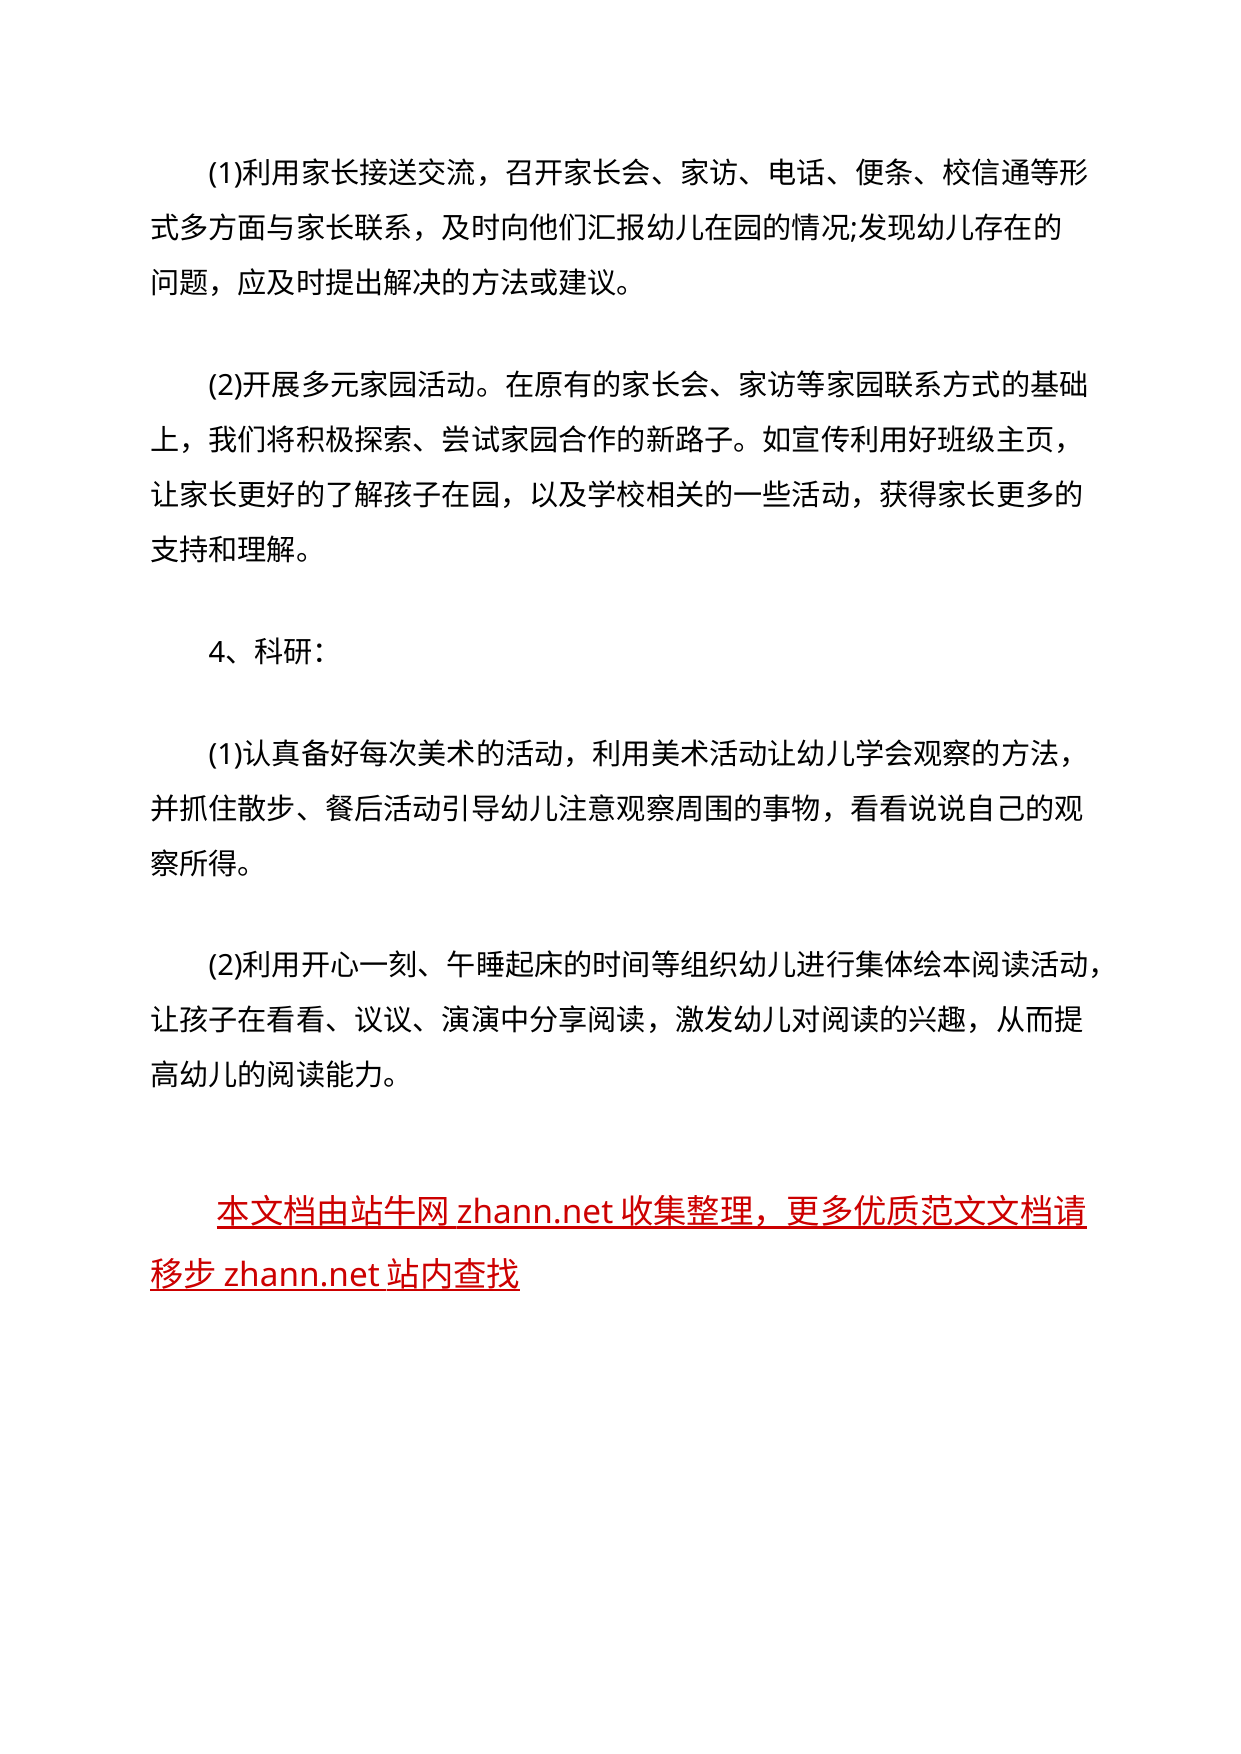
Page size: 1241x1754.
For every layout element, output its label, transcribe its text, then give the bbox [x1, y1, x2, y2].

text (1)认真备好每次美术的活动，利用美术活动让幼儿学会观察的方法，并抓住散步、餐后活动引导幼儿注意观察周围的事物，看看说说自己的观察所得。 [150, 730, 1090, 882]
text 本文档由站牛网zhann.net收集整理，更多优质范文文档请移步zhann.net站内查找 [150, 1185, 1090, 1296]
text (2)利用开心一刻、午睡起床的时间等组织幼儿进行集体绘本阅读活动，让孩子在看看、议议、演演中分享阅读，激发幼儿对阅读的兴趣，从而提高幼儿的阅读能力。 [150, 942, 1090, 1094]
text (1)利用家长接送交流，召开家长会、家访、电话、便条、校信通等形式多方面与家长联系，及时向他们汇报幼儿在园的情况;发现幼儿存在的问题，应及时提出解决的方法或建议。 [150, 150, 1090, 302]
text 4、科研： [150, 628, 1090, 671]
text (2)开展多元家园活动。在原有的家长会、家访等家园联系方式的基础上，我们将积极探索、尝试家园合作的新路子。如宣传利用好班级主页，让家长更好的了解孩子在园，以及学校相关的一些活动，获得家长更多的支持和理解。 [150, 362, 1090, 569]
